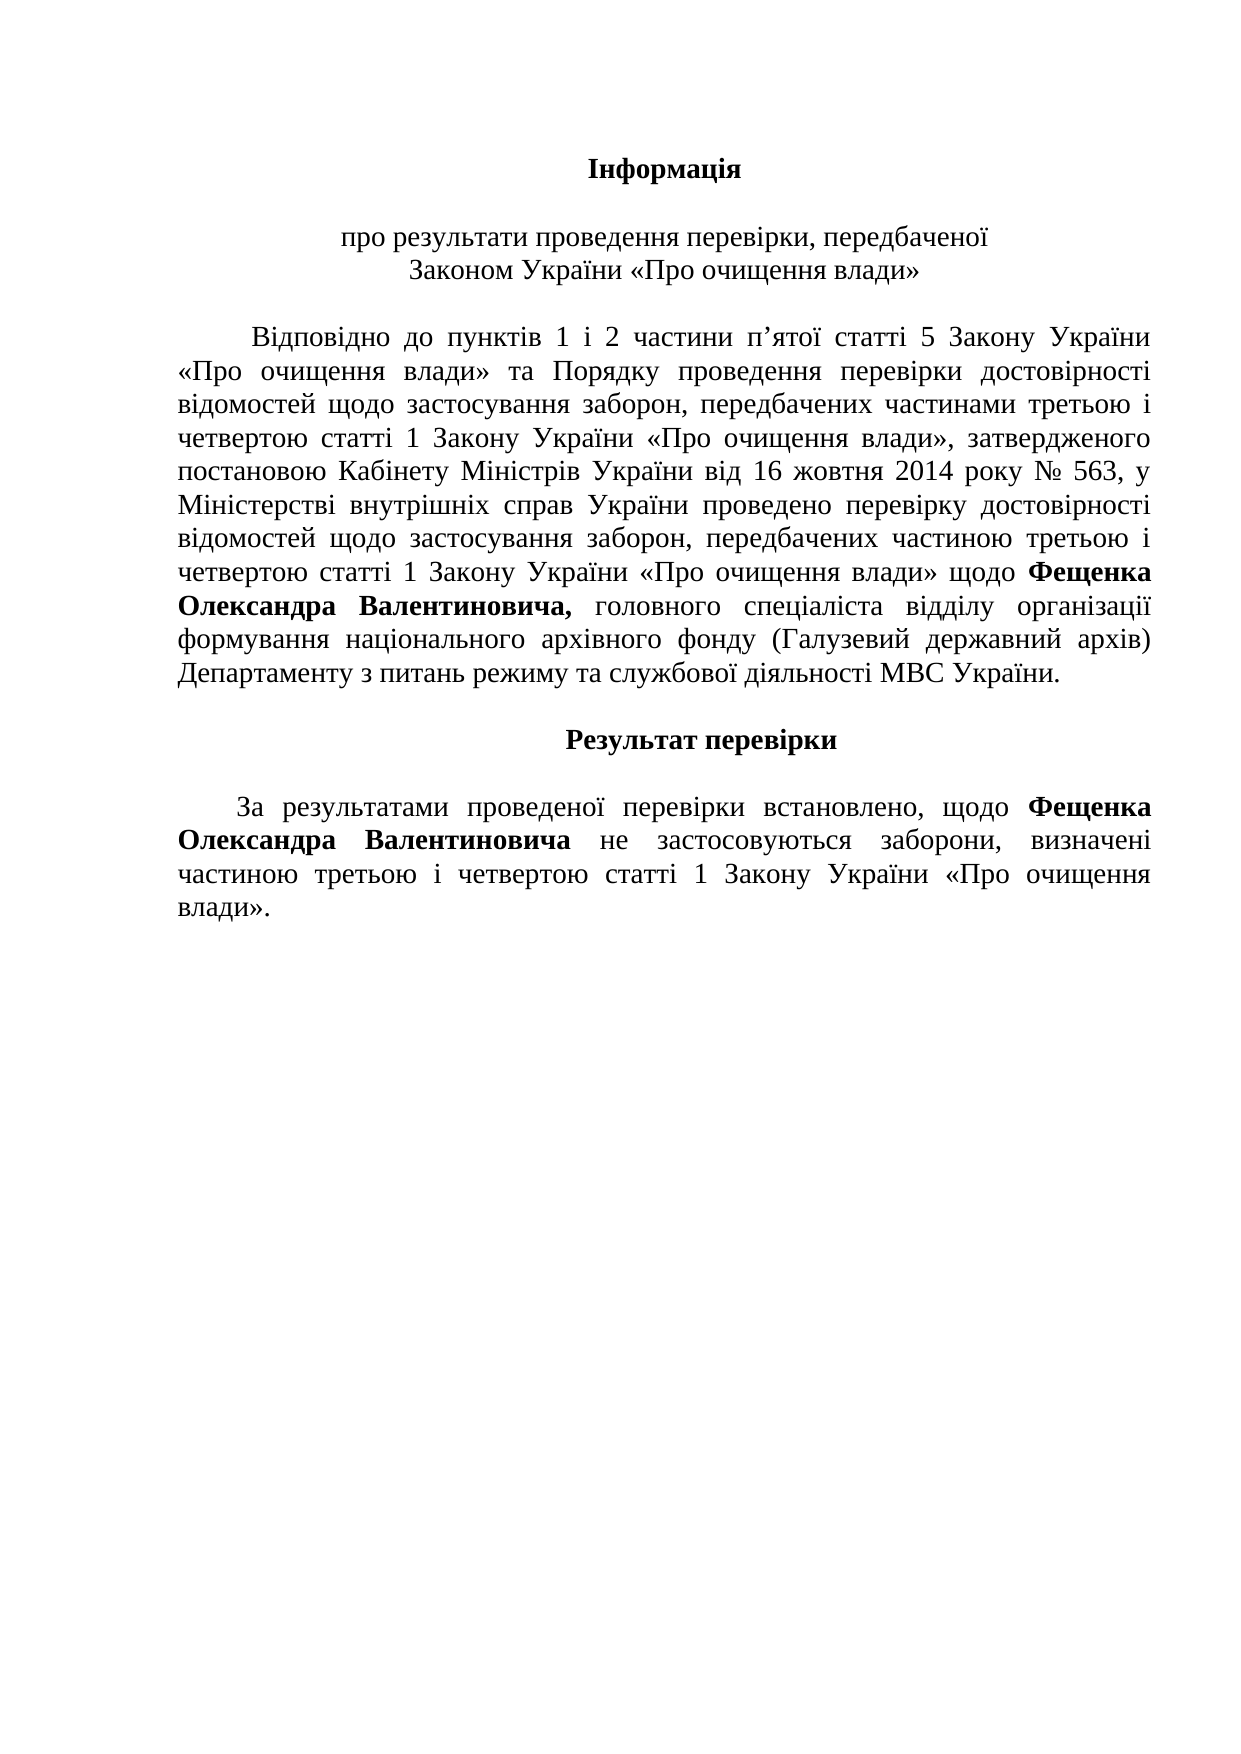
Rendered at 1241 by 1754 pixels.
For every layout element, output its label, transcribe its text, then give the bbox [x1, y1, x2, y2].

text За результатами проведеної перевірки встановлено, щодо Фещенка Олександра Валентиновича не застосовуються заборони, визначені частиною третьою і четвертою статті 1 Закону України «Про очищення влади». [177, 789, 1152, 923]
text про результати проведення перевірки, передбаченої [177, 219, 1152, 252]
text Відповідно до пунктів 1 і 2 частини п’ятої статті 5 Закону України «Про очищення влади» та Порядку проведення перевірки достовірності відомостей щодо застосування заборон, передбачених частинами третьою і четвертою статті 1 Закону України «Про очищення влади», затвердженого постановою Кабінету Міністрів України від 16 жовтня 2014 року № 563, у Міністерстві внутрішніх справ України проведено перевірку достовірності відомостей щодо застосування заборон, передбачених частиною третьою і четвертою статті 1 Закону України «Про очищення влади» щодо Фещенка Олександра Валентиновича, головного спеціаліста відділу організації формування національного архівного фонду (Галузевий державний архів) Департаменту з питань режиму та службової діяльності МВС України. [177, 319, 1152, 688]
text Результат перевірки [177, 722, 1152, 755]
text Інформація [177, 152, 1152, 185]
text Законом України «Про очищення влади» [177, 252, 1152, 286]
